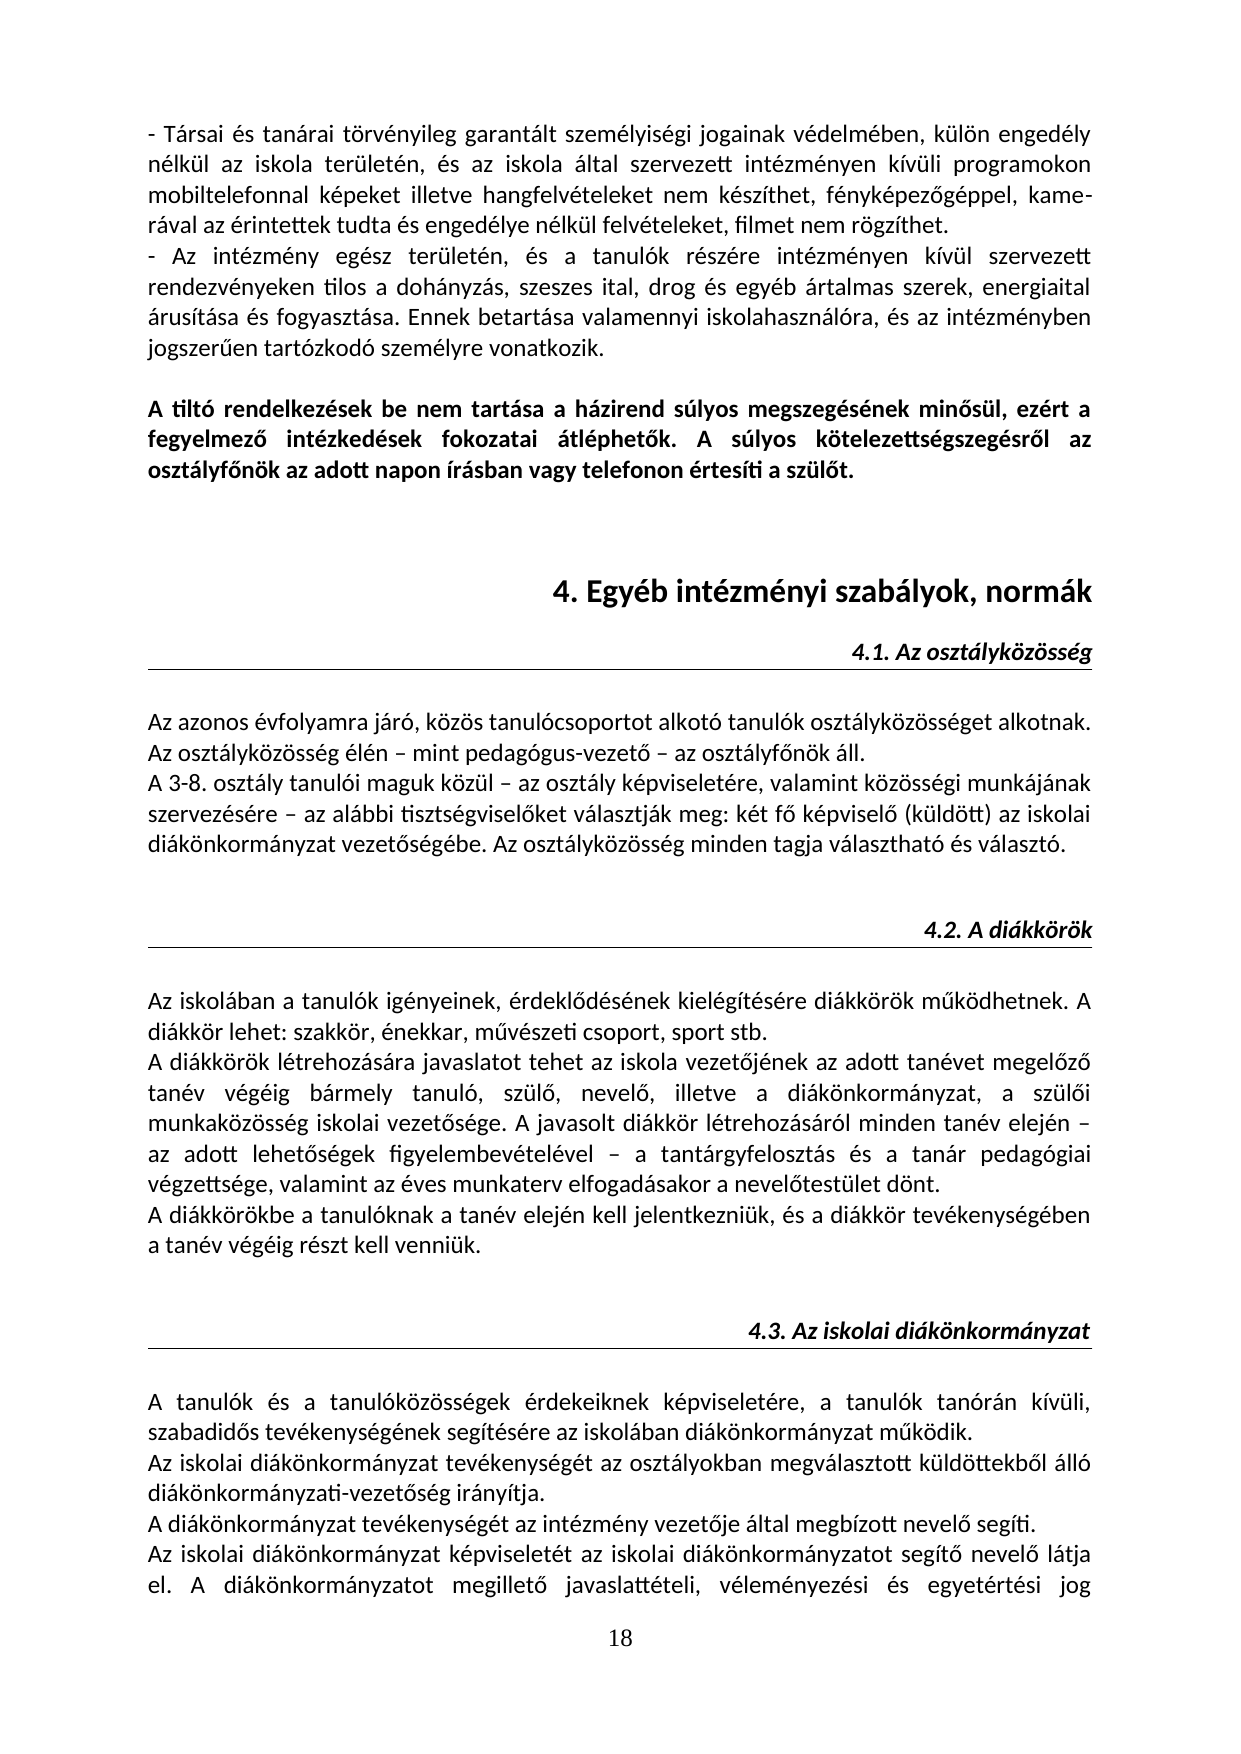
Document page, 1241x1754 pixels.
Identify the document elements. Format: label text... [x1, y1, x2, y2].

text Az iskolai diákönkormányzat tevékenységét az osztályokban megválasztott küldöttekből álló diákönkormányzati-vezetőség irányítja. [148, 1447, 1092, 1508]
text - Az intézmény egész területén, és a tanulók részére intézményen kívül szervezett rendezvényeken tilos a dohányzás, szeszes ital, drog és egyéb ártalmas szerek, energiaital árusítása és fogyasztása. Ennek betartása valamennyi iskolahasználóra, és az intézményben jogszerűen tartózkodó személyre vonatkozik. [148, 240, 1092, 362]
text Az azonos évfolyamra járó, közös tanulócsoportot alkotó tanulók osztályközösséget alkotnak. Az osztályközösség élén – mint pedagógus-vezető – az osztályfőnök áll. [148, 707, 1092, 768]
subtitle 4. Egyéb intézményi szabályok, normák [148, 570, 1092, 611]
subtitle 4.3. Az iskolai diákönkormányzat [148, 1315, 1092, 1348]
text A diákkörök létrehozására javaslatot tehet az iskola vezetőjének az adott tanévet megelőző tanév végéig bármely tanuló, szülő, nevelő, illetve a diákönkormányzat, a szülői munkaközösség iskolai vezetősége. A javasolt diákkör létrehozásáról minden tanév elején – az adott lehetőségek figyelembevételével – a tantárgyfelosztás és a tanár pedagógiai végzettsége, valamint az éves munkaterv elfogadásakor a nevelőtestület dönt. [148, 1046, 1092, 1199]
text - Társai és tanárai törvényileg garantált személyiségi jogainak védelmében, külön engedély nélkül az iskola területén, és az iskola által szervezett intézményen kívüli programokon mobiltelefonnal képeket illetve hangfelvételeket nem készíthet, fényképezőgéppel, kamerával az érintettek tudta és engedélye nélkül felvételeket, filmet nem rögzíthet. [148, 118, 1092, 240]
text A 3-8. osztály tanulói maguk közül – az osztály képviseletére, valamint közösségi munkájának szervezésére – az alábbi tisztségviselőket választják meg: két fő képviselő (küldött) az iskolai diákönkormányzat vezetőségébe. Az osztályközösség minden tagja választható és választó. [148, 768, 1092, 859]
subtitle 4.2. A diákkörök [148, 915, 1092, 947]
text A tiltó rendelkezések be nem tartása a házirend súlyos megszegésének minősül, ezért a fegyelmező intézkedések fokozatai átléphetők. A súlyos kötelezettségszegésről az osztályfőnök az adott napon írásban vagy telefonon értesíti a szülőt. [148, 393, 1092, 484]
text Az iskolában a tanulók igényeinek, érdeklődésének kielégítésére diákkörök működhetnek. A diákkör lehet: szakkör, énekkar, művészeti csoport, sport stb. [148, 985, 1092, 1046]
text A diákönkormányzat tevékenységét az intézmény vezetője által megbízott nevelő segíti. [148, 1508, 1092, 1538]
subtitle 4.1. Az osztályközösség [148, 636, 1092, 669]
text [148, 1538, 1092, 1599]
text A diákkörökbe a tanulóknak a tanév elején kell jelentkezniük, és a diákkör tevékenységében a tanév végéig részt kell venniük. [148, 1199, 1092, 1260]
text A tanulók és a tanulóközösségek érdekeiknek képviseletére, a tanulók tanórán kívüli, szabadidős tevékenységének segítésére az iskolában diákönkormányzat működik. [148, 1386, 1092, 1447]
